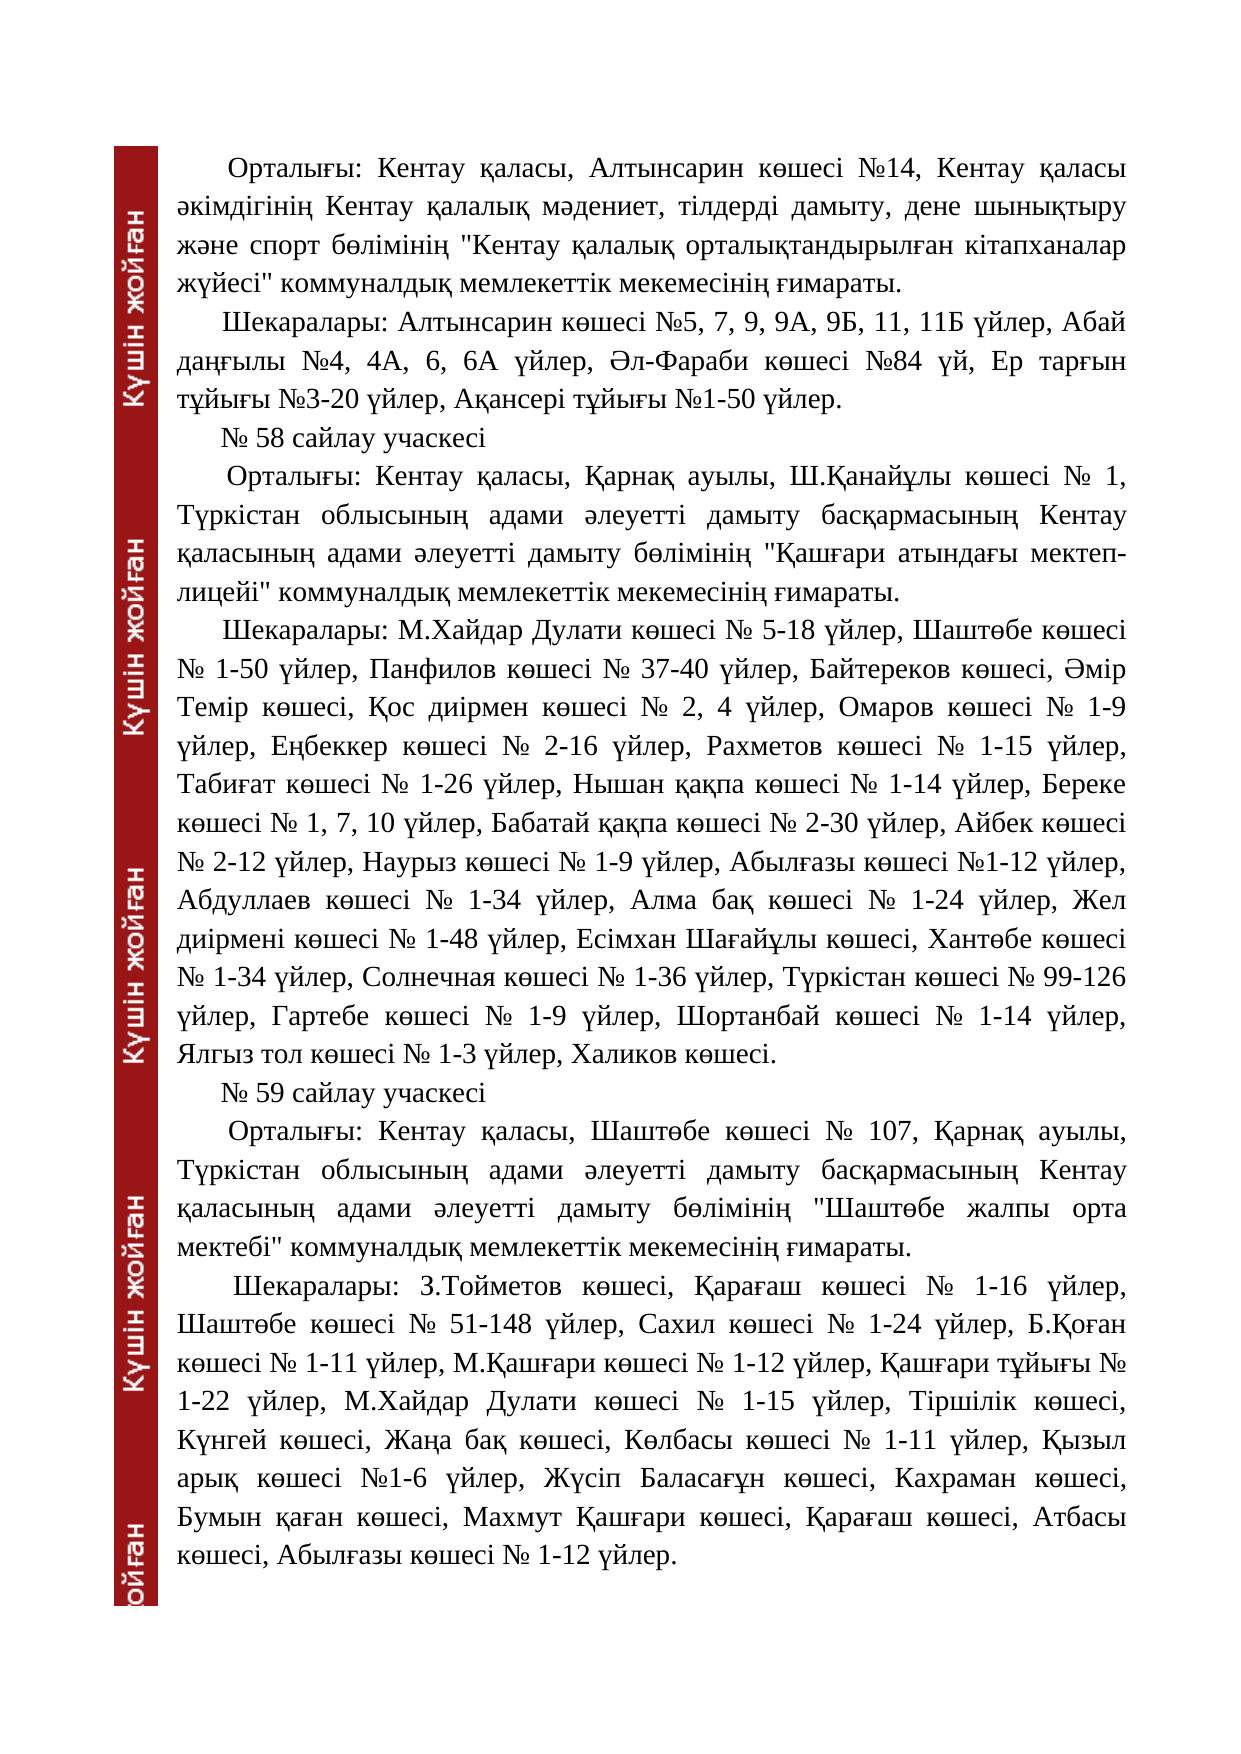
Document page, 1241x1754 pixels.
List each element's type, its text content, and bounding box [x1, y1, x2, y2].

text Шекаралары: З.Тойметов көшесі, Қарағаш көшесі № 1-16 үйлер, Шаштөбе көшесі № 51-148 үйлер, Сахил көшесі № 1-24 үйлер, Б.Қоған көшесі № 1-11 үйлер, М.Қашғари көшесі № 1-12 үйлер, Қашғари тұйығы № 1-22 үйлер, М.Хайдар Дулати көшесі № 1-15 үйлер, Тіршілік көшесі, Күнгей көшесі, Жаңа бақ көшесі, Көлбасы көшесі № 1-11 үйлер, Қызыл арық көшесі №1-6 үйлер, Жүсіп Баласағұн көшесі, Кахраман көшесі, Бумын қаған көшесі, Махмут Қашғари көшесі, Қарағаш көшесі, Атбасы көшесі, Абылғазы көшесі № 1-12 үйлер. [112, 1268, 1128, 1571]
picture [114, 1263, 158, 1268]
picture [114, 607, 158, 612]
text Орталығы: Кентау қаласы, Алтынсарин көшесі №14, Кентау қаласы әкімдігінің Кентау қалалық мәдениет, тілдерді дамыту, дене шынықтыру және спорт бөлімінің "Кентау қалалық орталықтандырылған кітапханалар жүйесі" коммуналдық мемлекеттік мекемесінің ғимараты. [112, 150, 1128, 299]
picture [114, 1571, 158, 1606]
text Орталығы: Кентау қаласы, Қарнақ ауылы, Ш.Қанайұлы көшесі № 1, Түркістан облысының адами әлеуетті дамыту басқармасының Кентау қаласының адами әлеуетті дамыту бөлімінің "Қашғари атындағы мектеп-лицейі" коммуналдық мемлекеттік мекемесінің ғимараты. [112, 458, 1128, 607]
picture [114, 1108, 158, 1113]
picture [114, 1070, 158, 1075]
text Шекаралары: Алтынсарин көшесі №5, 7, 9, 9А, 9Б, 11, 11Б үйлер, Абай даңғылы №4, 4А, 6, 6А үйлер, Әл-Фараби көшесі №84 үй, Ер тарғын тұйығы №3-20 үйлер, Ақансері тұйығы №1-50 үйлер. [112, 304, 1128, 415]
text № 59 сайлау учаскесі [112, 1075, 1128, 1108]
text Шекаралары: М.Хайдар Дулати көшесі № 5-18 үйлер, Шаштөбе көшесі № 1-50 үйлер, Панфилов көшесі № 37-40 үйлер, Байтереков көшесі, Әмір Темір көшесі, Қос диірмен көшесі № 2, 4 үйлер, Омаров көшесі № 1-9 үйлер, Еңбеккер көшесі № 2-16 үйлер, Рахметов көшесі № 1-15 үйлер, Табиғат көшесі № 1-26 үйлер, Нышан қақпа көшесі № 1-14 үйлер, Береке көшесі № 1, 7, 10 үйлер, Бабатай қақпа көшесі № 2-30 үйлер, Айбек көшесі № 2-12 үйлер, Наурыз көшесі № 1-9 үйлер, Абылғазы көшесі №1-12 үйлер, Абдуллаев көшесі № 1-34 үйлер, Алма бақ көшесі № 1-24 үйлер, Жел диірмені көшесі № 1-48 үйлер, Есімхан Шағайұлы көшесі, Хантөбе көшесі № 1-34 үйлер, Солнечная көшесі № 1-36 үйлер, Түркістан көшесі № 99-126 үйлер, Гартебе көшесі № 1-9 үйлер, Шортанбай көшесі № 1-14 үйлер, Ялгыз тол көшесі № 1-3 үйлер, Халиков көшесі. [112, 612, 1128, 1070]
picture [114, 453, 158, 458]
picture [114, 146, 158, 150]
picture [114, 299, 158, 304]
picture [114, 415, 158, 420]
text № 58 сайлау учаскесі [112, 420, 1128, 453]
text Орталығы: Кентау қаласы, Шаштөбе көшесі № 107, Қарнақ ауылы, Түркістан облысының адами әлеуетті дамыту басқармасының Кентау қаласының адами әлеуетті дамыту бөлімінің "Шаштөбе жалпы орта мектебі" коммуналдық мемлекеттік мекемесінің ғимараты. [112, 1113, 1128, 1263]
